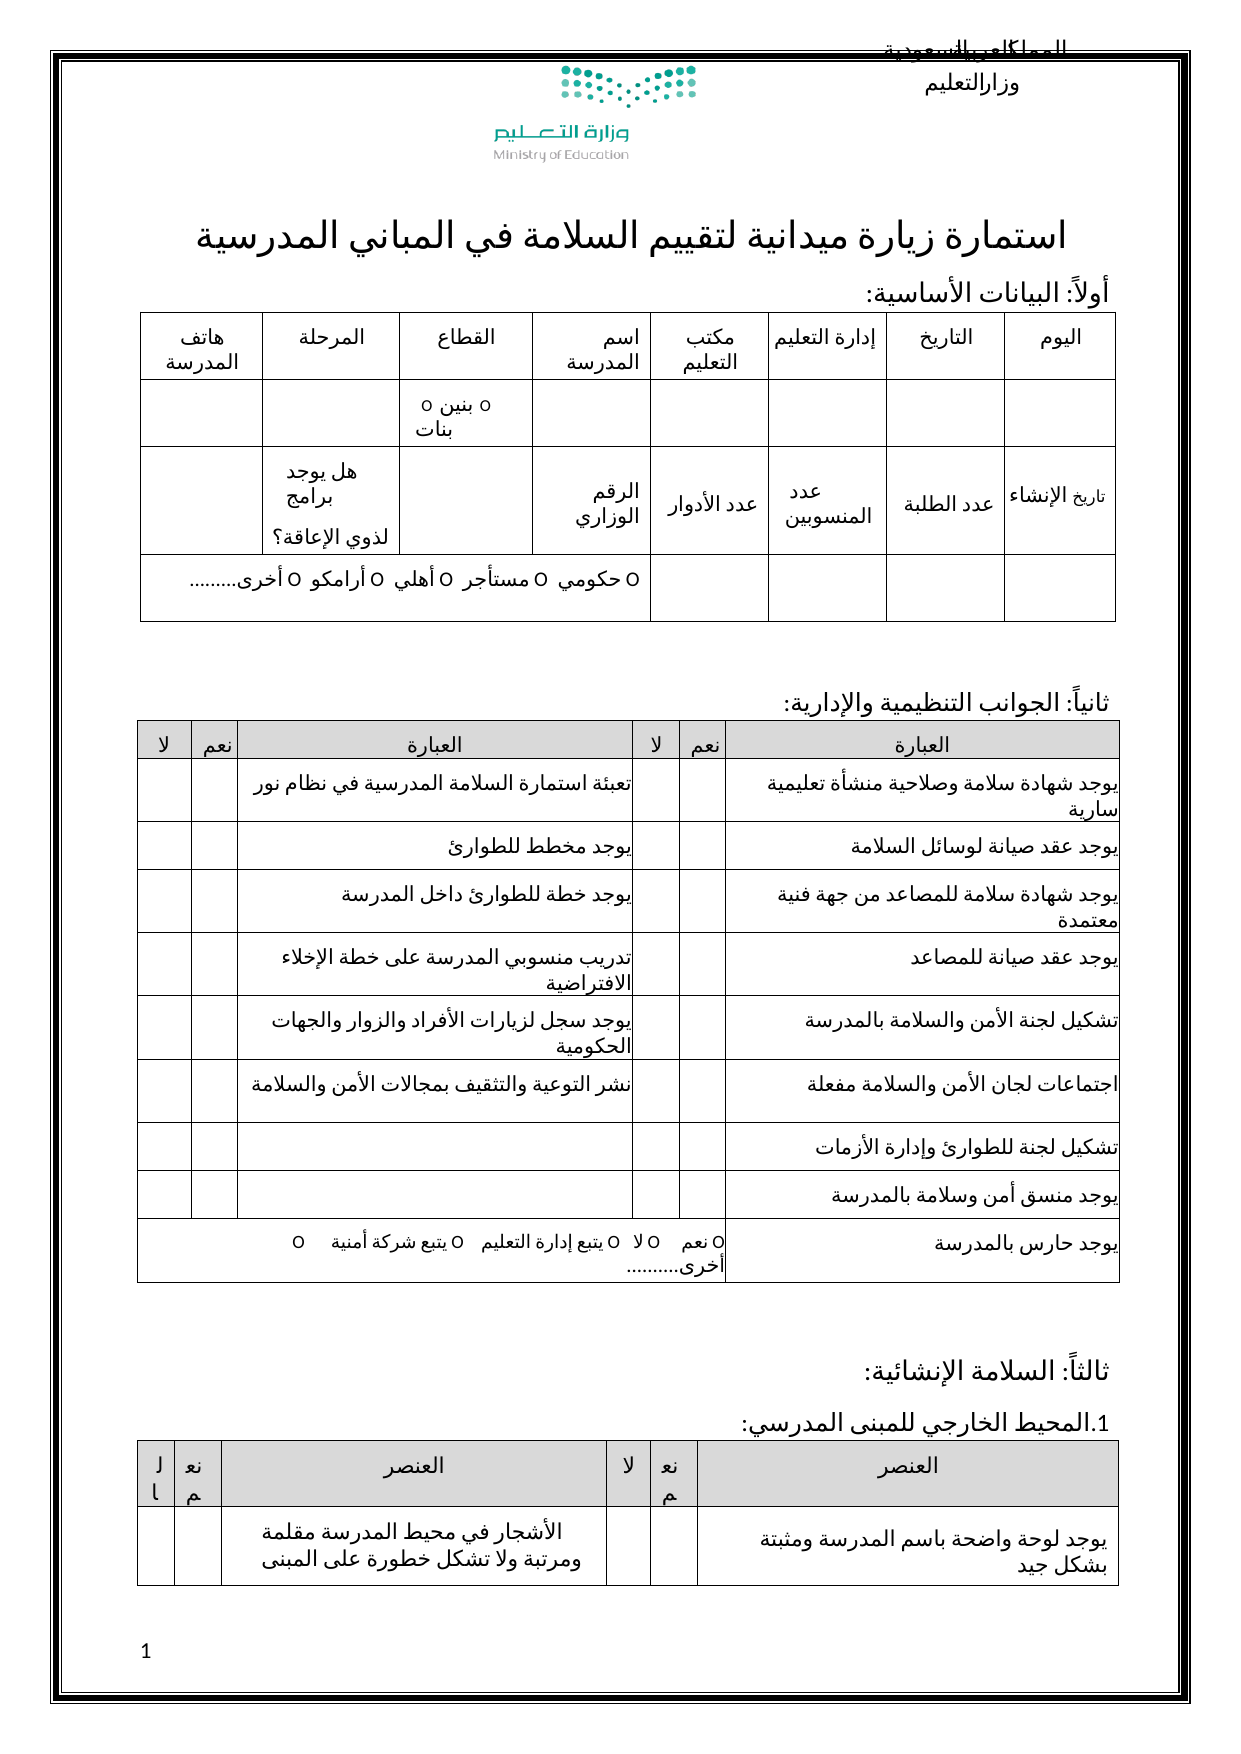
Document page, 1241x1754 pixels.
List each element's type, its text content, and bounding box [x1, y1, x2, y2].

table_cell يوجد مخطط للطوارئ [238, 822, 632, 869]
table_cell يوجد حارس بالمدرسة [726, 1219, 1119, 1282]
table_cell [680, 1171, 725, 1217]
table_header العنصر [222, 1441, 606, 1506]
table_header العنصر [698, 1441, 1118, 1506]
table_cell يوجد شهادة سلامة وصلاحية منشأة تعليمية سارية [726, 759, 1119, 821]
table_header مكتب التعليم [651, 313, 768, 379]
table_cell [192, 822, 237, 869]
table_cell [680, 759, 725, 821]
table_cell [238, 1123, 632, 1169]
table_header لا [607, 1441, 650, 1506]
table_cell نشر التوعية والتثقيف بمجالات الأمن والسلامة [238, 1060, 632, 1122]
table_header هاتف المدرسة [141, 313, 262, 379]
table_cell [633, 996, 679, 1058]
table_header العبارة [726, 721, 1119, 758]
table_cell [138, 759, 191, 821]
table_cell [769, 380, 886, 446]
table_cell تاريخ الإنشاء [1005, 447, 1115, 554]
table_header التاريخ [887, 313, 1004, 379]
table_cell [192, 1171, 237, 1217]
table_cell يوجد عقد صيانة لوسائل السلامة [726, 822, 1119, 869]
table_cell [680, 933, 725, 995]
text 1.المحيط الخارجي للمبنى المدرسي: [132, 1407, 1109, 1437]
table_cell [138, 870, 191, 932]
table_cell [887, 555, 1004, 621]
table_cell [633, 1123, 679, 1169]
table_cell [633, 822, 679, 869]
table_header لا [138, 1441, 174, 1506]
table_cell [192, 1060, 237, 1122]
table_header العبارة [238, 721, 632, 758]
table_cell O نعم O لا O يتبع إدارة التعليم O يتبع شركة أمنية O أخرى.......... [192, 1219, 725, 1282]
text ثانياً: الجوانب التنظيمية والإدارية: [132, 687, 1109, 718]
table_cell [192, 933, 237, 995]
table_cell [651, 555, 768, 621]
table_cell [633, 870, 679, 932]
table_cell [680, 1123, 725, 1169]
table_cell [680, 1060, 725, 1122]
table_cell اجتماعات لجان الأمن والسلامة مفعلة [726, 1060, 1119, 1122]
table_header لا [138, 721, 191, 758]
table_cell [651, 1507, 697, 1584]
table_cell يوجد عقد صيانة للمصاعد [726, 933, 1119, 995]
table_header إدارة التعليم [769, 313, 886, 379]
picture [485, 62, 699, 168]
table_cell [633, 1171, 679, 1217]
table_cell [138, 1123, 191, 1169]
table_cell عدد الأدوار [651, 447, 768, 554]
table_cell O بنين O بنات [400, 380, 532, 446]
table_header اليوم [1005, 313, 1115, 379]
table_header نعم [192, 721, 237, 758]
table_cell [138, 996, 191, 1058]
table_cell [651, 380, 768, 446]
table_cell [192, 759, 237, 821]
table_cell [680, 996, 725, 1058]
table_cell [192, 996, 237, 1058]
table_cell تشكيل لجنة للطوارئ وإدارة الأزمات [726, 1123, 1119, 1169]
table_cell [192, 1123, 237, 1169]
table_cell [138, 933, 191, 995]
table_header اسم المدرسة [533, 313, 650, 379]
table_cell الرقم الوزاري [533, 447, 650, 554]
table_cell [192, 870, 237, 932]
text استمارة زيارة ميدانية لتقييم السلامة في المباني المدرسية [132, 212, 1108, 258]
table_cell عدد المنسوبين [769, 447, 886, 554]
table_cell يوجد منسق أمن وسلامة بالمدرسة [726, 1171, 1119, 1217]
table_cell عدد الطلبة [887, 447, 1004, 554]
table_header نعم [680, 721, 725, 758]
table_cell [887, 380, 1004, 446]
table_cell O حكومي O مستأجر O أهلي O أرامكو O أخرى......... [141, 555, 650, 621]
table_cell [1005, 555, 1115, 621]
table_cell يوجد سجل لزيارات الأفراد والزوار والجهات الحكومية [238, 996, 632, 1058]
table_cell [680, 822, 725, 869]
table_cell [138, 1507, 174, 1584]
table_cell [633, 933, 679, 995]
table_cell [769, 555, 886, 621]
table_cell تعبئة استمارة السلامة المدرسية في نظام نور [238, 759, 632, 821]
table_header لا [633, 721, 679, 758]
text ثالثاً: السلامة الإنشائية: [132, 1354, 1109, 1387]
table_cell [138, 1219, 192, 1282]
table_header نعم [651, 1441, 697, 1506]
table_cell [1005, 380, 1115, 446]
table_cell [633, 1060, 679, 1122]
table_cell [533, 380, 650, 446]
table_header القطاع [400, 313, 532, 379]
table_header نعم [175, 1441, 221, 1506]
table_cell الأشجار في محيط المدرسة مقلمة ومرتبة ولا تشكل خطورة على المبنى ولا تعيق الرؤية. [222, 1507, 606, 1584]
table_cell [141, 380, 262, 446]
table_cell [138, 822, 191, 869]
text أولاً: البيانات الأساسية: [132, 276, 1109, 309]
table_cell [680, 870, 725, 932]
table_cell [141, 447, 262, 554]
table_cell [633, 759, 679, 821]
table_cell يوجد خطة للطوارئ داخل المدرسة [238, 870, 632, 932]
table_header المرحلة [263, 313, 399, 379]
table_cell تشكيل لجنة الأمن والسلامة بالمدرسة [726, 996, 1119, 1058]
table_cell تدريب منسوبي المدرسة على خطة الإخلاء الافتراضية [238, 933, 632, 995]
table_cell [607, 1507, 650, 1584]
table_cell [263, 380, 399, 446]
table_cell [138, 1171, 191, 1217]
table_cell [238, 1171, 632, 1217]
table_cell هل يوجد برامج لذوي الإعاقة؟ [263, 447, 399, 554]
table_cell [400, 447, 532, 554]
table_cell [138, 1060, 191, 1122]
table_cell يوجد شهادة سلامة للمصاعد من جهة فنية معتمدة [726, 870, 1119, 932]
table_cell [175, 1507, 221, 1584]
table_cell يوجد لوحة واضحة باسم المدرسة ومثبتة بشكل جيد [698, 1507, 1118, 1584]
